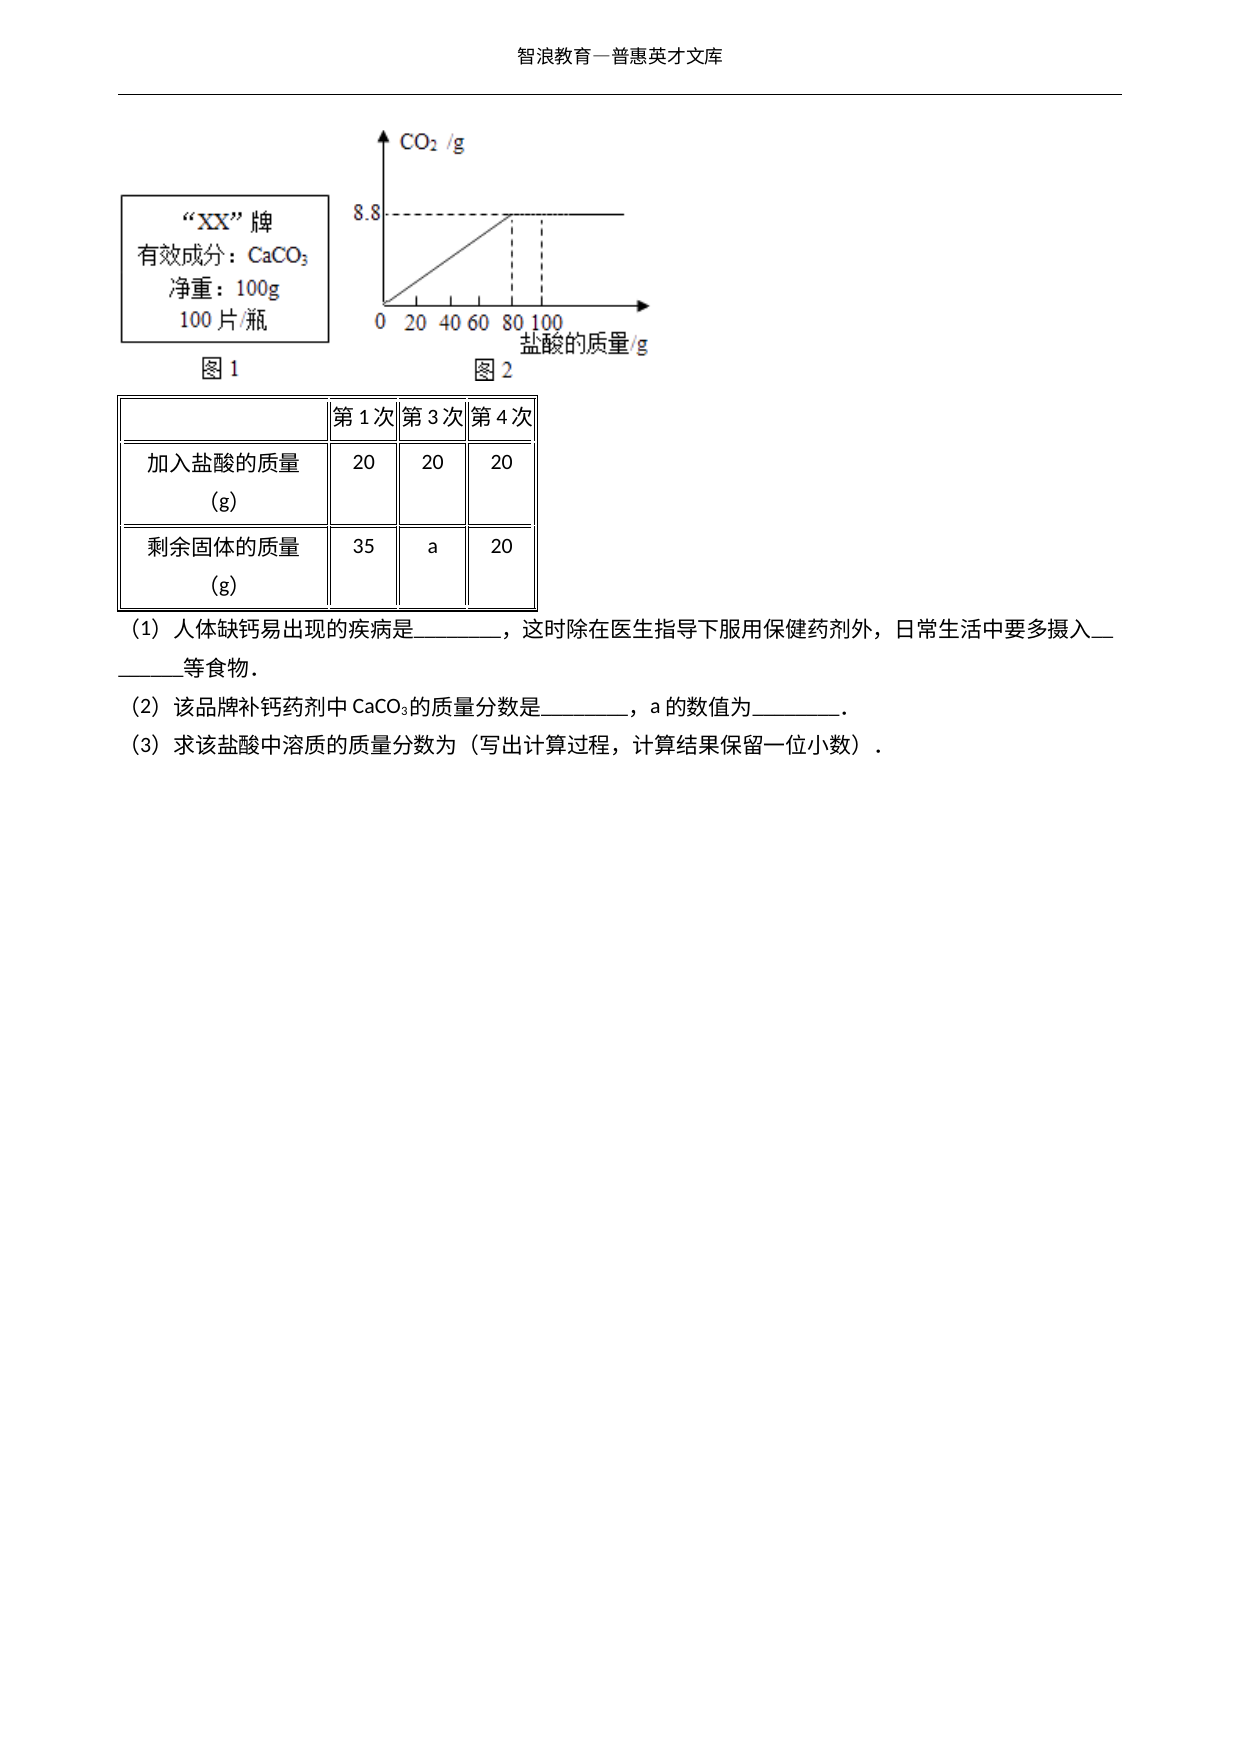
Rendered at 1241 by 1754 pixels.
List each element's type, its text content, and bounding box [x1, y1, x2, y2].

table_cell 20 [467, 524, 536, 607]
table_cell a [398, 524, 467, 607]
table_header 第1次 [329, 396, 398, 440]
table_header [119, 396, 329, 440]
table_header 第3次 [398, 396, 467, 440]
table_cell 20 [331, 444, 396, 523]
text （1）人体缺钙易出现的疾病是________，这时除在医生指导下服用保健药剂外，日常生活中要多摄入________等食物． [118, 612, 1122, 683]
table_cell 35 [329, 524, 398, 607]
text （2）该品牌补钙药剂中CaCO3的质量分数是________，a的数值为________． [118, 689, 1122, 722]
text （3）求该盐酸中溶质的质量分数为（写出计算过程，计算结果保留一位小数）． [118, 728, 1122, 761]
picture [118, 129, 651, 381]
table_cell 20 [467, 440, 536, 523]
table_cell 加入盐酸的质量（g） [119, 440, 329, 523]
table_header 第4次 [467, 399, 534, 440]
table_cell 剩余固体的质量（g） [119, 524, 329, 607]
table_cell 20 [400, 444, 465, 523]
